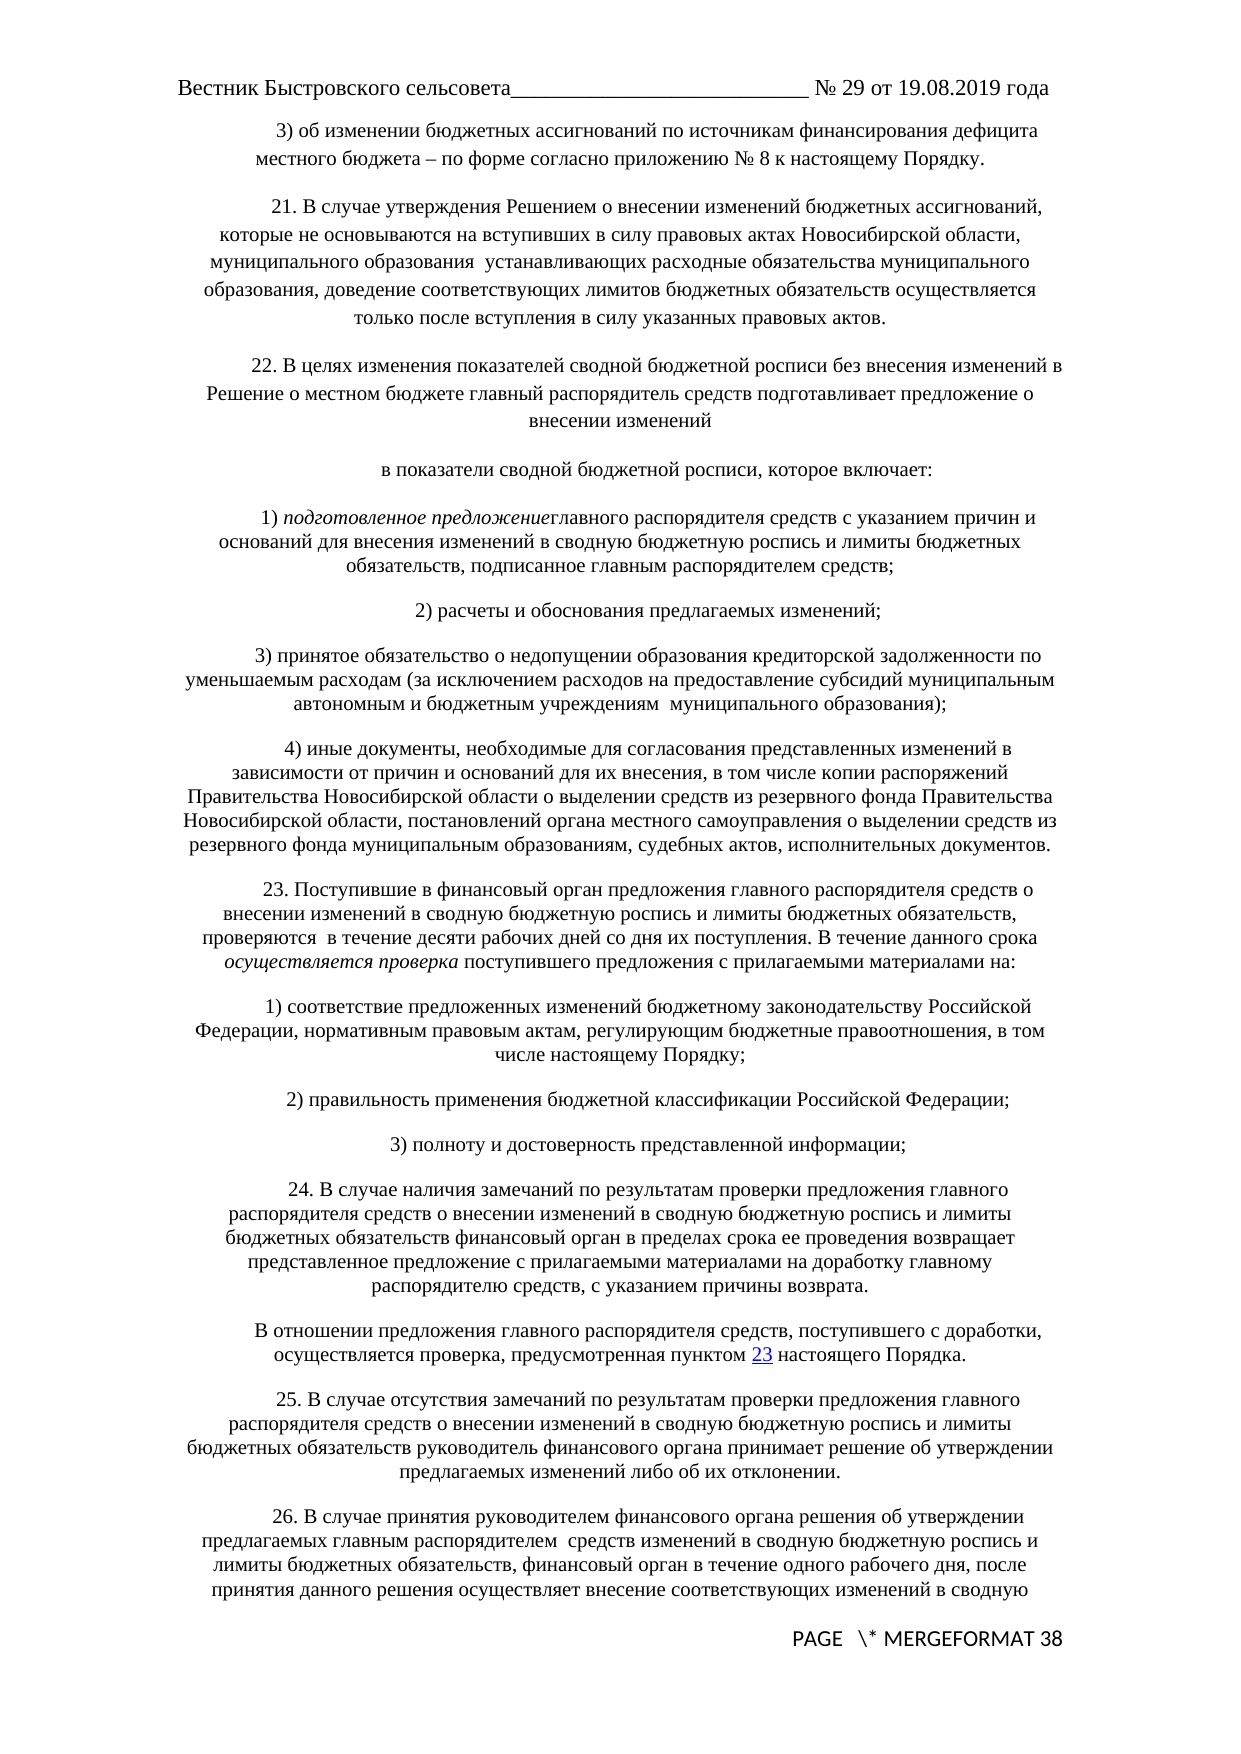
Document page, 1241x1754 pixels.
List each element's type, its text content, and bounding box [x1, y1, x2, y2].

text 23. Поступившие в финансовый орган предложения главного распорядителя средств о внесении изменений в сводную бюджетную роспись и лимиты бюджетных обязательств, проверяются в течение десяти рабочих дней со дня их поступления. В течение данного срока осуществляется проверка поступившего предложения с прилагаемыми материалами на: [177, 877, 1063, 973]
text В отношении предложения главного распорядителя средств, поступившего с доработки, осуществляется проверка, предусмотренная пунктом 23 настоящего Порядка. [177, 1318, 1063, 1366]
text 2) правильность применения бюджетной классификации Российской Федерации; [177, 1087, 1063, 1111]
text 2) расчеты и обоснования предлагаемых изменений; [177, 598, 1063, 622]
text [177, 1504, 1063, 1601]
text 3) принятое обязательство о недопущении образования кредиторской задолженности по уменьшаемым расходам (за исключением расходов на предоставление субсидий муниципальным автономным и бюджетным учреждениям муниципального образования); [177, 643, 1063, 715]
text в показатели сводной бюджетной росписи, которое включает: [177, 457, 1063, 481]
text 24. В случае наличия замечаний по результатам проверки предложения главного распорядителя средств о внесении изменений в сводную бюджетную роспись и лимиты бюджетных обязательств финансовый орган в пределах срока ее проведения возвращает представленное предложение с прилагаемыми материалами на доработку главному распорядителю средств, с указанием причины возврата. [177, 1177, 1063, 1297]
text 25. В случае отсутствия замечаний по результатам проверки предложения главного распорядителя средств о внесении изменений в сводную бюджетную роспись и лимиты бюджетных обязательств руководитель финансового органа принимает решение об утверждении предлагаемых изменений либо об их отклонении. [177, 1387, 1063, 1483]
text 3) об изменении бюджетных ассигнований по источникам финансирования дефицита местного бюджета – по форме согласно приложению № 8 к настоящему Порядку. [177, 118, 1063, 170]
text 21. В случае утверждения Решением о внесении изменений бюджетных ассигнований, которые не основываются на вступивших в силу правовых актах Новосибирской области, муниципального образования устанавливающих расходные обязательства муниципального образования, доведение соответствующих лимитов бюджетных обязательств осуществляется только после вступления в силу указанных правовых актов. [177, 194, 1063, 329]
text 3) полноту и достоверность представленной информации; [177, 1132, 1063, 1156]
text 22. В целях изменения показателей сводной бюджетной росписи без внесения изменений в Решение о местном бюджете главный распорядитель средств подготавливает предложение о внесении изменений [177, 353, 1063, 432]
text 1) соответствие предложенных изменений бюджетному законодательству Российской Федерации, нормативным правовым актам, регулирующим бюджетные правоотношения, в том числе настоящему Порядку; [177, 994, 1063, 1066]
text 4) иные документы, необходимые для согласования представленных изменений в зависимости от причин и оснований для их внесения, в том числе копии распоряжений Правительства Новосибирской области о выделении средств из резервного фонда Правительства Новосибирской области, постановлений органа местного самоуправления о выделении средств из резервного фонда муниципальным образованиям, судебных актов, исполнительных документов. [177, 736, 1063, 856]
text 1) подготовленное предложениеглавного распорядителя средств с указанием причин и оснований для внесения изменений в сводную бюджетную роспись и лимиты бюджетных обязательств, подписанное главным распорядителем средств; [177, 505, 1063, 577]
